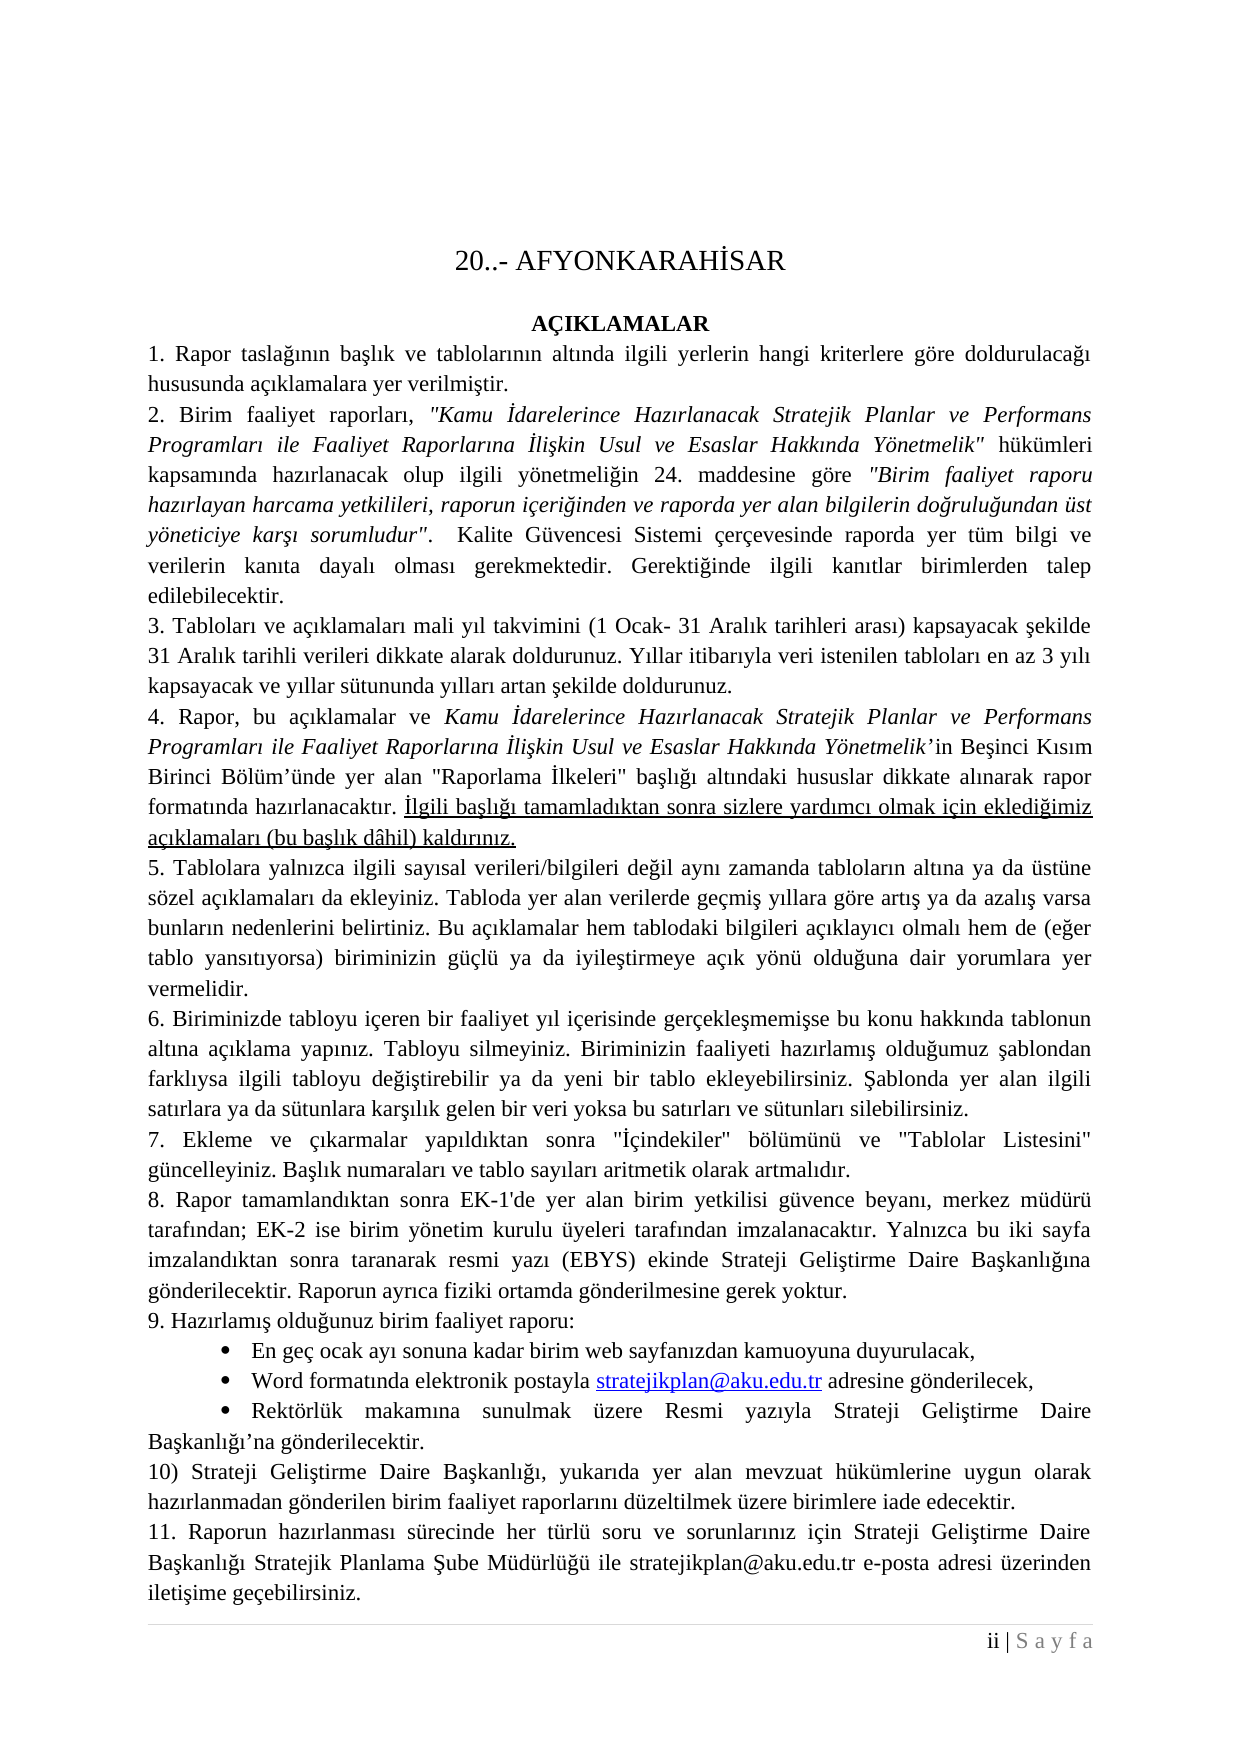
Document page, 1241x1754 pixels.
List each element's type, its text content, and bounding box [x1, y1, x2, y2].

text 8. Rapor tamamlandıktan sonra EK-1'de yer alan birim yetkilisi güvence beyanı, merkez müdürü tarafından; EK-2 ise birim yönetim kurulu üyeleri tarafından imzalanacaktır. Yalnızca bu iki sayfa imzalandıktan sonra taranarak resmi yazı (EBYS) ekinde Strateji Geliştirme Daire Başkanlığına gönderilecektir. Raporun ayrıca fiziki ortamda gönderilmesine gerek yoktur. [148, 1186, 1093, 1303]
list Rektörlük makamına sunulmak üzere Resmi yazıyla Strateji Geliştirme Daire Başkanlığı’na gönderilecektir. [148, 1397, 1093, 1454]
text 11. Raporun hazırlanması sürecinde her türlü soru ve sorunlarınız için Strateji Geliştirme Daire Başkanlığı Stratejik Planlama Şube Müdürlüğü ile stratejikplan@aku.edu.tr e-posta adresi üzerinden iletişime geçebilirsiniz. [148, 1518, 1093, 1605]
text 4. Rapor, bu açıklamalar ve Kamu İdarelerince Hazırlanacak Stratejik Planlar ve Performans Programları ile Faaliyet Raporlarına İlişkin Usul ve Esaslar Hakkında Yönetmelik’in Beşinci Kısım Birinci Bölüm’ünde yer alan "Raporlama İlkeleri" başlığı altındaki hususlar dikkate alınarak rapor formatında hazırlanacaktır. İlgili başlığı tamamladıktan sonra sizlere yardımcı olmak için eklediğimiz açıklamaları (bu başlık dâhil) kaldırınız. [148, 703, 1093, 850]
text 2. Birim faaliyet raporları, "Kamu İdarelerince Hazırlanacak Stratejik Planlar ve Performans Programları ile Faaliyet Raporlarına İlişkin Usul ve Esaslar Hakkında Yönetmelik" hükümleri kapsamında hazırlanacak olup ilgili yönetmeliğin 24. maddesine göre "Birim faaliyet raporu hazırlayan harcama yetkilileri, raporun içeriğinden ve raporda yer alan bilgilerin doğruluğundan üst yöneticiye karşı sorumludur". Kalite Güvencesi Sistemi çerçevesinde raporda yer tüm bilgi ve verilerin kanıta dayalı olması gerekmektedir. Gerektiğinde ilgili kanıtlar birimlerden talep edilebilecektir. [148, 401, 1093, 608]
text 20..- AFYONKARAHİSAR [148, 243, 1093, 277]
text 5. Tablolara yalnızca ilgili sayısal verileri/bilgileri değil aynı zamanda tabloların altına ya da üstüne sözel açıklamaları da ekleyiniz. Tabloda yer alan verilerde geçmiş yıllara göre artış ya da azalış varsa bunların nedenlerini belirtiniz. Bu açıklamalar hem tablodaki bilgileri açıklayıcı olmalı hem de (eğer tablo yansıtıyorsa) biriminizin güçlü ya da iyileştirmeye açık yönü olduğuna dair yorumlara yer vermelidir. [148, 854, 1093, 1001]
text 9. Hazırlamış olduğunuz birim faaliyet raporu: [148, 1307, 1093, 1333]
text 10) Strateji Geliştirme Daire Başkanlığı, yukarıda yer alan mevzuat hükümlerine uygun olarak hazırlanmadan gönderilen birim faaliyet raporlarını düzeltilmek üzere birimlere iade edecektir. [148, 1458, 1093, 1514]
list En geç ocak ayı sonuna kadar birim web sayfanızdan kamuoyuna duyurulacak, [148, 1337, 1093, 1363]
text 1. Rapor taslağının başlık ve tablolarının altında ilgili yerlerin hangi kriterlere göre doldurulacağı hususunda açıklamalara yer verilmiştir. [148, 340, 1093, 397]
list Word formatında elektronik postayla stratejikplan@aku.edu.tr adresine gönderilecek, [148, 1367, 1093, 1394]
text AÇIKLAMALAR [148, 310, 1093, 336]
text 3. Tabloları ve açıklamaları mali yıl takvimini (1 Ocak- 31 Aralık tarihleri arası) kapsayacak şekilde 31 Aralık tarihli verileri dikkate alarak doldurunuz. Yıllar itibarıyla veri istenilen tabloları en az 3 yılı kapsayacak ve yıllar sütununda yılları artan şekilde doldurunuz. [148, 612, 1093, 699]
text 6. Biriminizde tabloyu içeren bir faaliyet yıl içerisinde gerçekleşmemişse bu konu hakkında tablonun altına açıklama yapınız. Tabloyu silmeyiniz. Biriminizin faaliyeti hazırlamış olduğumuz şablondan farklıysa ilgili tabloyu değiştirebilir ya da yeni bir tablo ekleyebilirsiniz. Şablonda yer alan ilgili satırlara ya da sütunlara karşılık gelen bir veri yoksa bu satırları ve sütunları silebilirsiniz. [148, 1005, 1093, 1122]
text 7. Ekleme ve çıkarmalar yapıldıktan sonra "İçindekiler" bölümünü ve "Tablolar Listesini" güncelleyiniz. Başlık numaraları ve tablo sayıları aritmetik olarak artmalıdır. [148, 1126, 1093, 1182]
